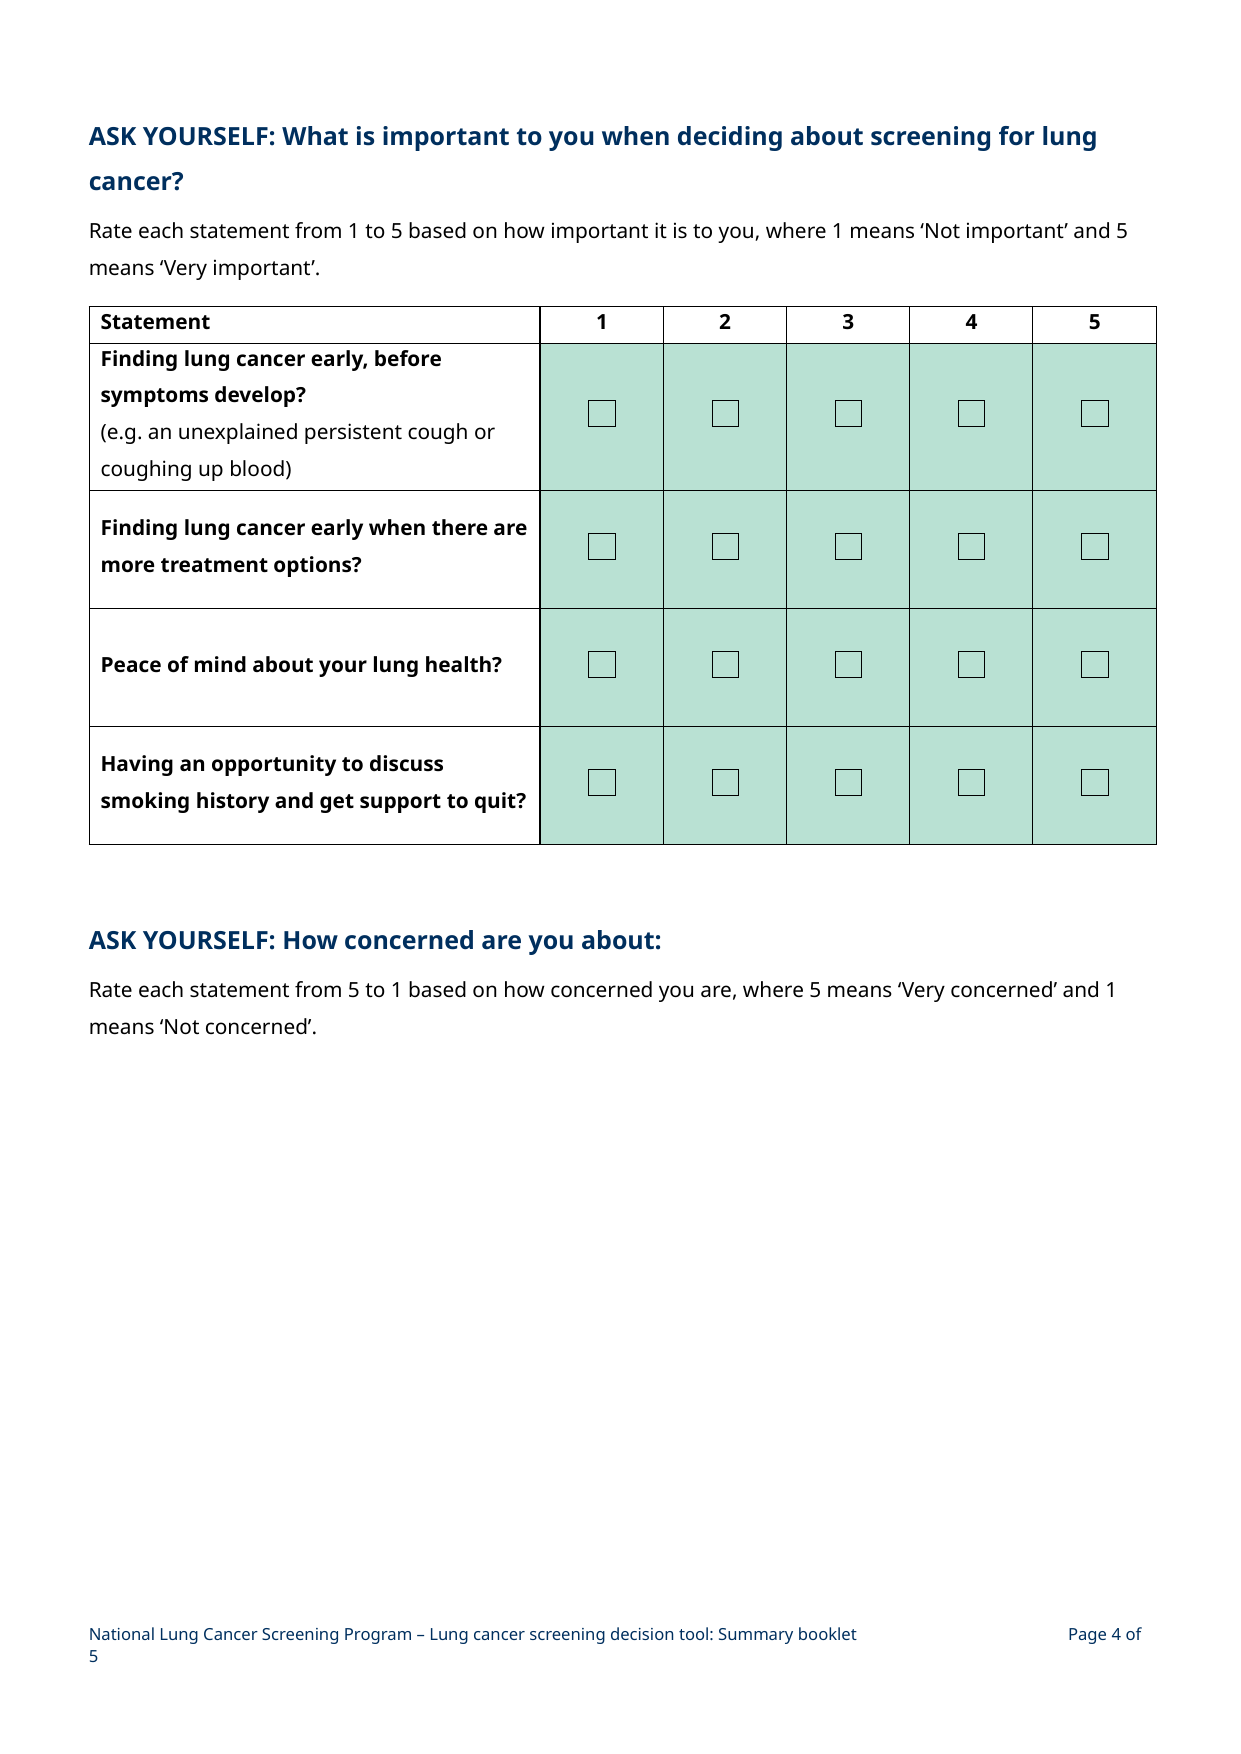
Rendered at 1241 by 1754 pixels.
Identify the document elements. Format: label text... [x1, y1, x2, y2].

table_header 4 [910, 307, 1032, 343]
table_header 1 [541, 307, 663, 343]
table_header 3 [787, 307, 909, 343]
subtitle ASK YOURSELF: How concerned are you about: [88, 923, 1152, 957]
table_cell [1033, 344, 1156, 490]
table_header 5 [1033, 307, 1156, 343]
table_cell [910, 344, 1032, 490]
table_cell [541, 727, 663, 844]
table_header 2 [664, 307, 786, 343]
subtitle ASK YOURSELF: What is important to you when deciding about screening for lung cancer? [88, 119, 1152, 197]
table_cell [1033, 609, 1156, 726]
table_cell [787, 727, 909, 844]
table_cell [1033, 491, 1156, 608]
table_cell Finding lung cancer early when there are more treatment options? [90, 491, 539, 608]
table_cell [787, 344, 909, 490]
table_cell [664, 344, 786, 490]
table_cell [541, 491, 663, 608]
table_cell [541, 609, 663, 726]
table_cell Finding lung cancer early, before symptoms develop? (e.g. an unexplained persistent cough or coughing up blood) [90, 344, 539, 490]
table_cell [910, 727, 1032, 844]
table_cell Having an opportunity to discuss smoking history and get support to quit? [90, 727, 539, 844]
table_cell [1033, 727, 1156, 844]
table_cell [787, 609, 909, 726]
table_cell [664, 727, 786, 844]
table_cell [910, 609, 1032, 726]
text Rate each statement from 1 to 5 based on how important it is to you, where 1 means ‘Not important’ and 5 means ‘Very important’. [88, 216, 1152, 281]
text Rate each statement from 5 to 1 based on how concerned you are, where 5 means ‘Very concerned’ and 1 means ‘Not concerned’. [88, 976, 1152, 1041]
table_cell [541, 344, 663, 490]
table_cell [910, 491, 1032, 608]
table_cell [664, 491, 786, 608]
table_cell Peace of mind about your lung health? [90, 609, 539, 726]
table_cell [664, 609, 786, 726]
table_cell [787, 491, 909, 608]
table_header Statement [90, 307, 539, 343]
